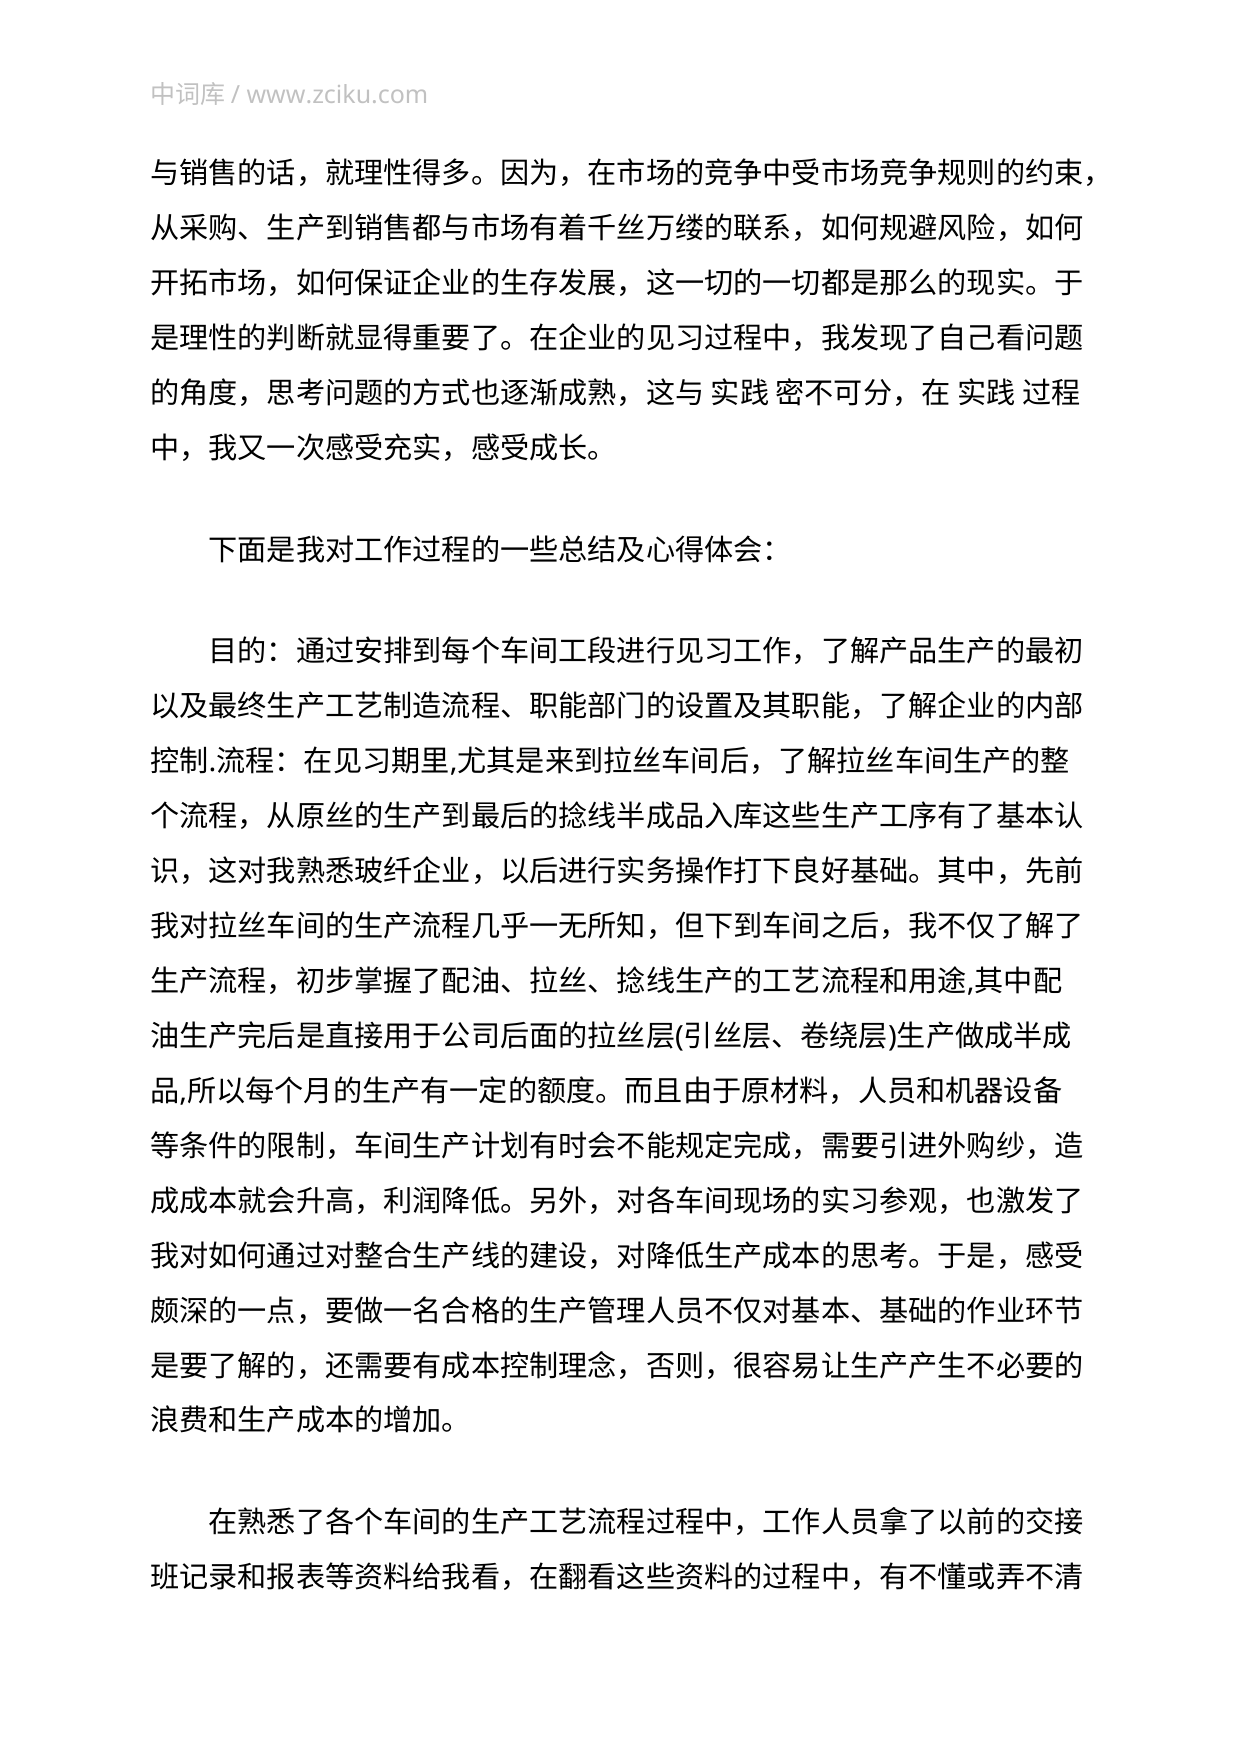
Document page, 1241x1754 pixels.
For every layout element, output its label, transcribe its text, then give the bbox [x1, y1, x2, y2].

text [150, 150, 1090, 467]
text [150, 1499, 1090, 1596]
text 下面是我对工作过程的一些总结及心得体会： [150, 526, 1090, 568]
text 目的：通过安排到每个车间工段进行见习工作，了解产品生产的最初以及最终生产工艺制造流程、职能部门的设置及其职能，了解企业的内部控制.流程：在见习期里,尤其是来到拉丝车间后，了解拉丝车间生产的整个流程，从原丝的生产到最后的捻线半成品入库这些生产工序有了基本认识，这对我熟悉玻纤企业，以后进行实务操作打下良好基础。其中，先前我对拉丝车间的生产流程几乎一无所知，但下到车间之后，我不仅了解了生产流程，初步掌握了配油、拉丝、捻线生产的工艺流程和用途,其中配油生产完后是直接用于公司后面的拉丝层(引丝层、卷绕层)生产做成半成品,所以每个月的生产有一定的额度。而且由于原材料，人员和机器设备等条件的限制，车间生产计划有时会不能规定完成，需要引进外购纱，造成成本就会升高，利润降低。另外，对各车间现场的实习参观，也激发了我对如何通过对整合生产线的建设，对降低生产成本的思考。于是，感受颇深的一点，要做一名合格的生产管理人员不仅对基本、基础的作业环节是要了解的，还需要有成本控制理念，否则，很容易让生产产生不必要的浪费和生产成本的增加。 [150, 628, 1090, 1439]
